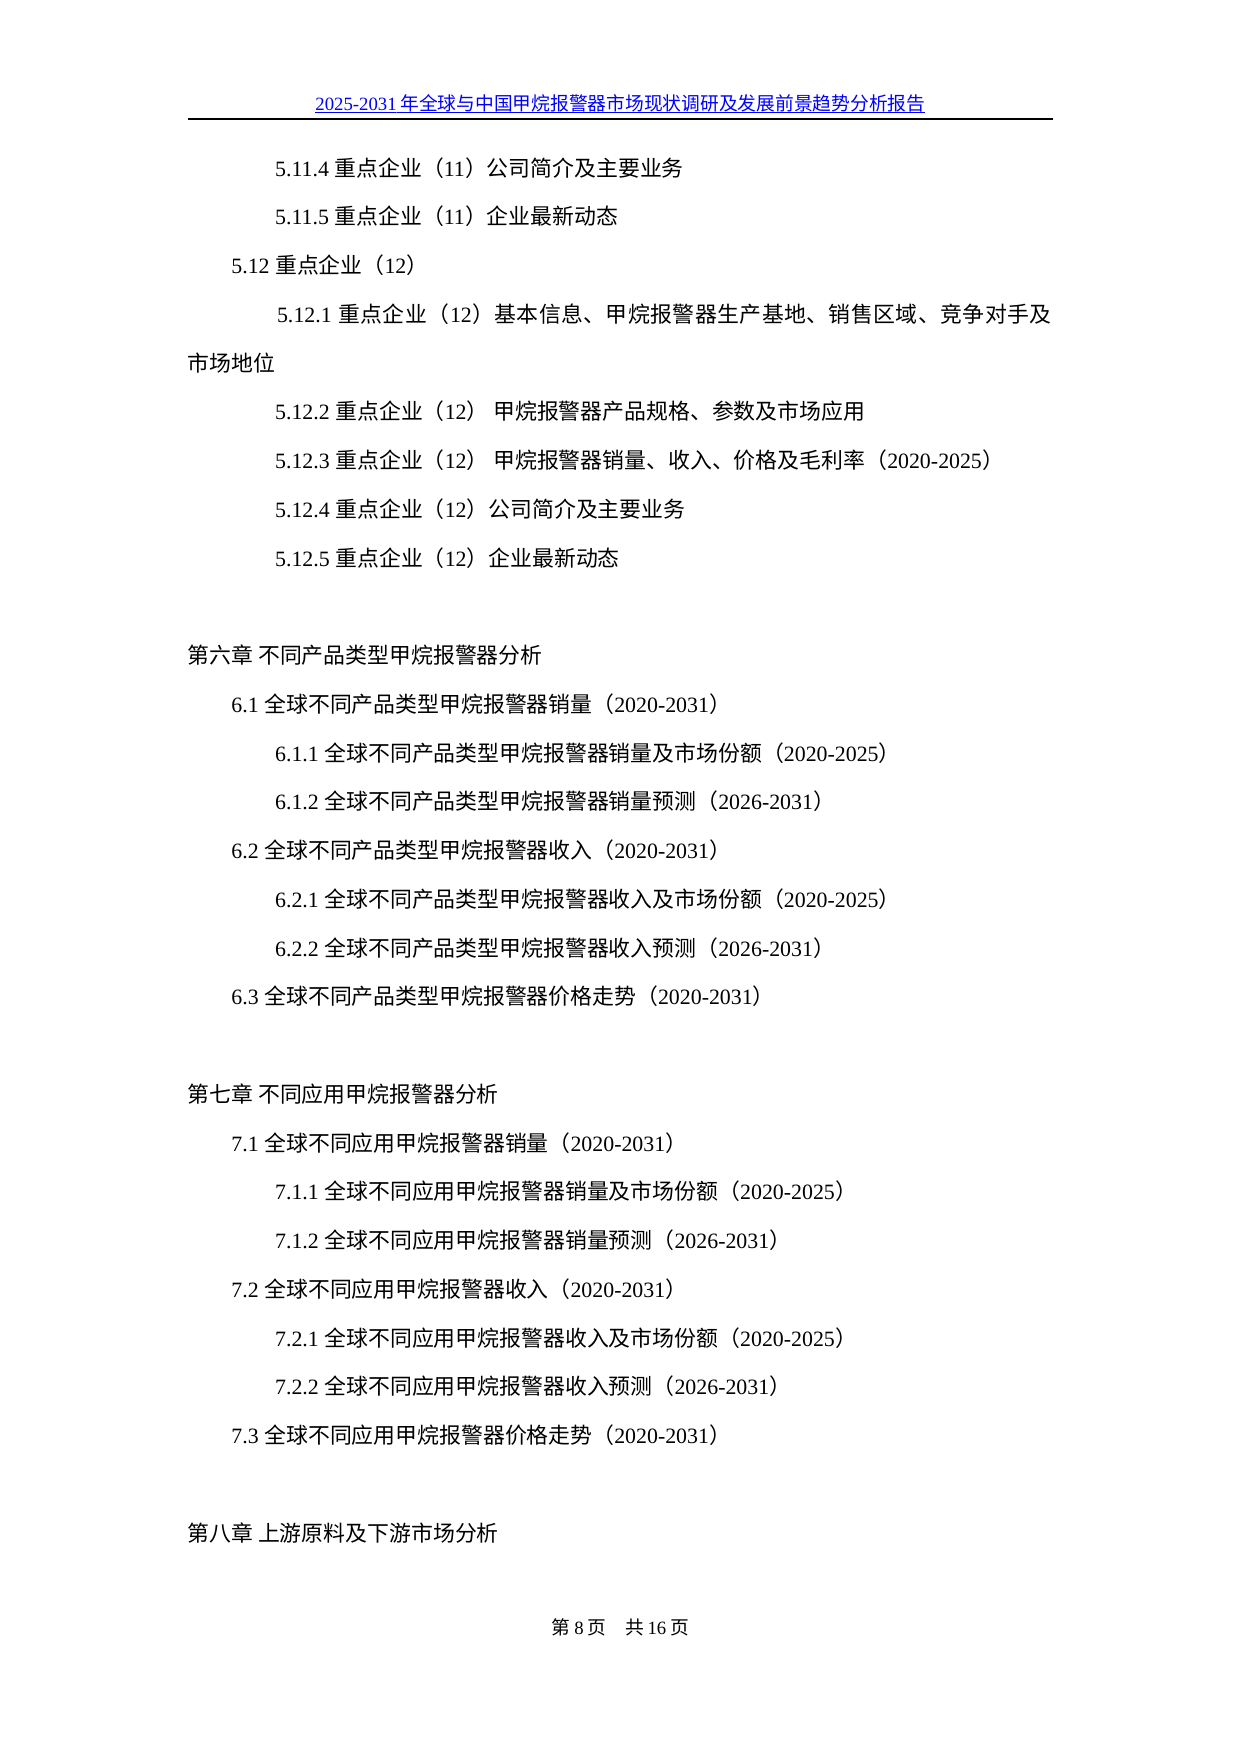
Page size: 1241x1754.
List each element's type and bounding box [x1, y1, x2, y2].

text [187, 150, 1053, 1548]
